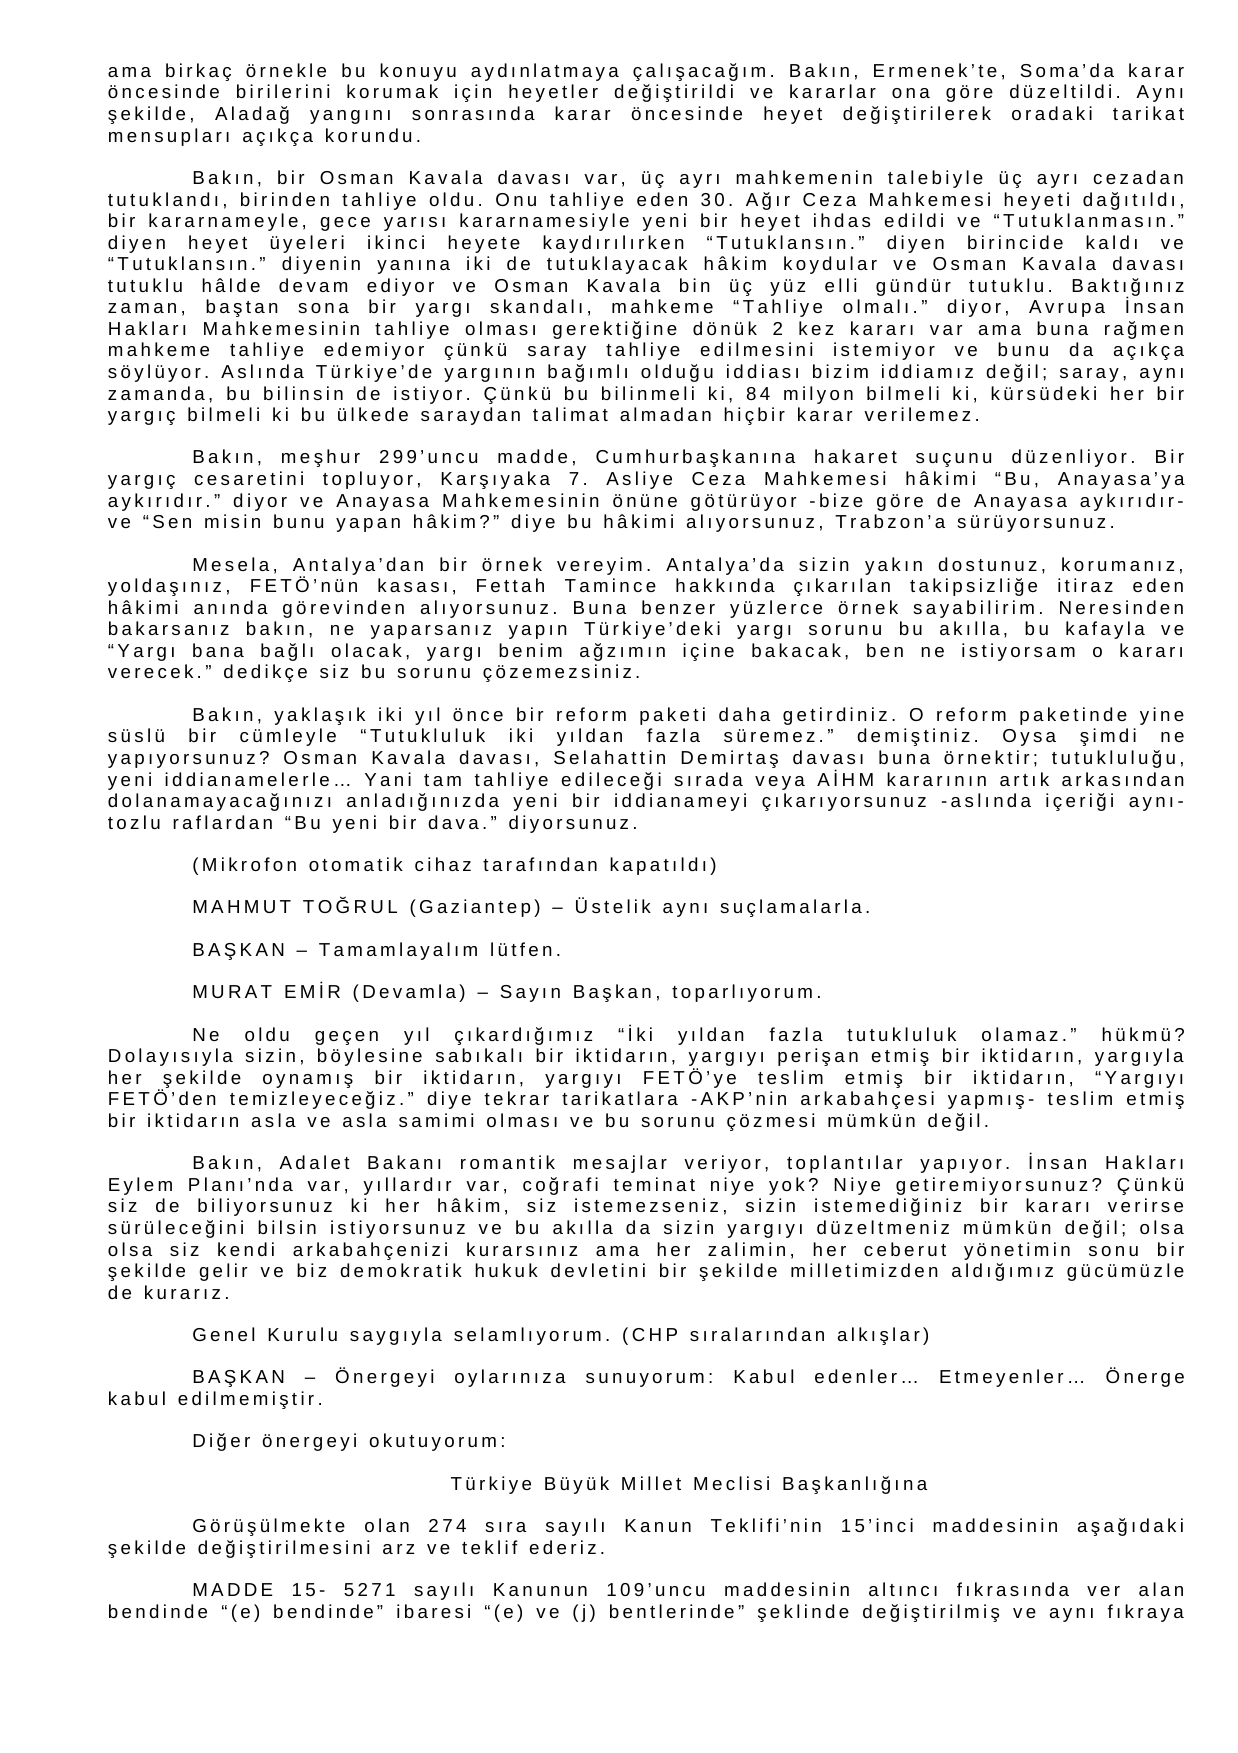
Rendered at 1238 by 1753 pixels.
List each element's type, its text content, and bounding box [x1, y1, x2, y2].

text Ne oldu geçen yıl çıkardığımız “İki yıldan fazla tutukluluk olamaz.” hükmü? Dolayısıyla sizin, böylesine sabıkalı bir iktidarın, yargıyı perişan etmiş bir iktidarın, yargıyla her şekilde oynamış bir iktidarın, yargıyı FETÖ’ye teslim etmiş bir iktidarın, “Yargıyı FETÖ’den temizleyeceğiz.” diye tekrar tarikatlara -AKP’nin arkabahçesi yapmış- teslim etmiş bir iktidarın asla ve asla samimi olması ve bu sorunu çözmesi mümkün değil. [108, 1023, 1186, 1131]
text Bakın, Adalet Bakanı romantik mesajlar veriyor, toplantılar yapıyor. İnsan Hakları Eylem Planı’nda var, yıllardır var, coğrafi teminat niye yok? Niye getiremiyorsunuz? Çünkü siz de biliyorsunuz ki her hâkim, siz istemezseniz, sizin istemediğiniz bir kararı verirse sürüleceğini bilsin istiyorsunuz ve bu akılla da sizin yargıyı düzeltmeniz mümkün değil; olsa olsa siz kendi arkabahçenizi kurarsınız ama her zalimin, her ceberut yönetimin sonu bir şekilde gelir ve biz demokratik hukuk devletini bir şekilde milletimizden aldığımız gücümüzle de kurarız. [108, 1152, 1186, 1303]
text BAŞKAN – Önergeyi oylarınıza sunuyorum: Kabul edenler… Etmeyenler… Önerge kabul edilmemiştir. [108, 1366, 1186, 1409]
text MURAT EMİR (Devamla) – Sayın Başkan, toparlıyorum. [108, 981, 1186, 1003]
text MAHMUT TOĞRUL (Gaziantep) – Üstelik aynı suçlamalarla. [108, 896, 1186, 918]
text Mesela, Antalya’dan bir örnek vereyim. Antalya’da sizin yakın dostunuz, korumanız, yoldaşınız, FETÖ’nün kasası, Fettah Tamince hakkında çıkarılan takipsizliğe itiraz eden hâkimi anında görevinden alıyorsunuz. Buna benzer yüzlerce örnek sayabilirim. Neresinden bakarsanız bakın, ne yaparsanız yapın Türkiye’deki yargı sorunu bu akılla, bu kafayla ve “Yargı bana bağlı olacak, yargı benim ağzımın içine bakacak, ben ne istiyorsam o kararı verecek.” dedikçe siz bu sorunu çözemezsiniz. [108, 553, 1186, 683]
text Diğer önergeyi okutuyorum: [108, 1430, 1186, 1452]
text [108, 1579, 1186, 1622]
text Görüşülmekte olan 274 sıra sayılı Kanun Teklifi’nin 15’inci maddesinin aşağıdaki şekilde değiştirilmesini arz ve teklif ederiz. [108, 1515, 1186, 1558]
text Türkiye Büyük Millet Meclisi Başkanlığına [108, 1473, 1186, 1494]
text Bakın, meşhur 299’uncu madde, Cumhurbaşkanına hakaret suçunu düzenliyor. Bir yargıç cesaretini topluyor, Karşıyaka 7. Asliye Ceza Mahkemesi hâkimi “Bu, Anayasa’ya aykırıdır.” diyor ve Anayasa Mahkemesinin önüne götürüyor -bize göre de Anayasa aykırıdır- ve “Sen misin bunu yapan hâkim?” diye bu hâkimi alıyorsunuz, Trabzon’a sürüyorsunuz. [108, 446, 1186, 533]
text Bakın, yaklaşık iki yıl önce bir reform paketi daha getirdiniz. O reform paketinde yine süslü bir cümleyle “Tutukluluk iki yıldan fazla süremez.” demiştiniz. Oysa şimdi ne yapıyorsunuz? Osman Kavala davası, Selahattin Demirtaş davası buna örnektir; tutukluluğu, yeni iddianamelerle… Yani tam tahliye edileceği sırada veya AİHM kararının artık arkasından dolanamayacağınızı anladığınızda yeni bir iddianameyi çıkarıyorsunuz -aslında içeriği aynı- tozlu raflardan “Bu yeni bir dava.” diyorsunuz. [108, 704, 1186, 833]
text BAŞKAN – Tamamlayalım lütfen. [108, 939, 1186, 960]
text Genel Kurulu saygıyla selamlıyorum. (CHP sıralarından alkışlar) [108, 1324, 1186, 1345]
text (Mikrofon otomatik cihaz tarafından kapatıldı) [108, 854, 1186, 875]
text Bakın, bir Osman Kavala davası var, üç ayrı mahkemenin talebiyle üç ayrı cezadan tutuklandı, birinden tahliye oldu. Onu tahliye eden 30. Ağır Ceza Mahkemesi heyeti dağıtıldı, bir kararnameyle, gece yarısı kararnamesiyle yeni bir heyet ihdas edildi ve “Tutuklanmasın.” diyen heyet üyeleri ikinci heyete kaydırılırken “Tutuklansın.” diyen birincide kaldı ve “Tutuklansın.” diyenin yanına iki de tutuklayacak hâkim koydular ve Osman Kavala davası tutuklu hâlde devam ediyor ve Osman Kavala bin üç yüz elli gündür tutuklu. Baktığınız zaman, baştan sona bir yargı skandalı, mahkeme “Tahliye olmalı.” diyor, Avrupa İnsan Hakları Mahkemesinin tahliye olması gerektiğine dönük 2 kez kararı var ama buna rağmen mahkeme tahliye edemiyor çünkü saray tahliye edilmesini istemiyor ve bunu da açıkça söylüyor. Aslında Türkiye’de yargının bağımlı olduğu iddiası bizim iddiamız değil; saray, aynı zamanda, bu bilinsin de istiyor. Çünkü bu bilinmeli ki, 84 milyon bilmeli ki, kürsüdeki her bir yargıç bilmeli ki bu ülkede saraydan talimat almadan hiçbir karar verilemez. [108, 167, 1186, 426]
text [108, 60, 1186, 146]
